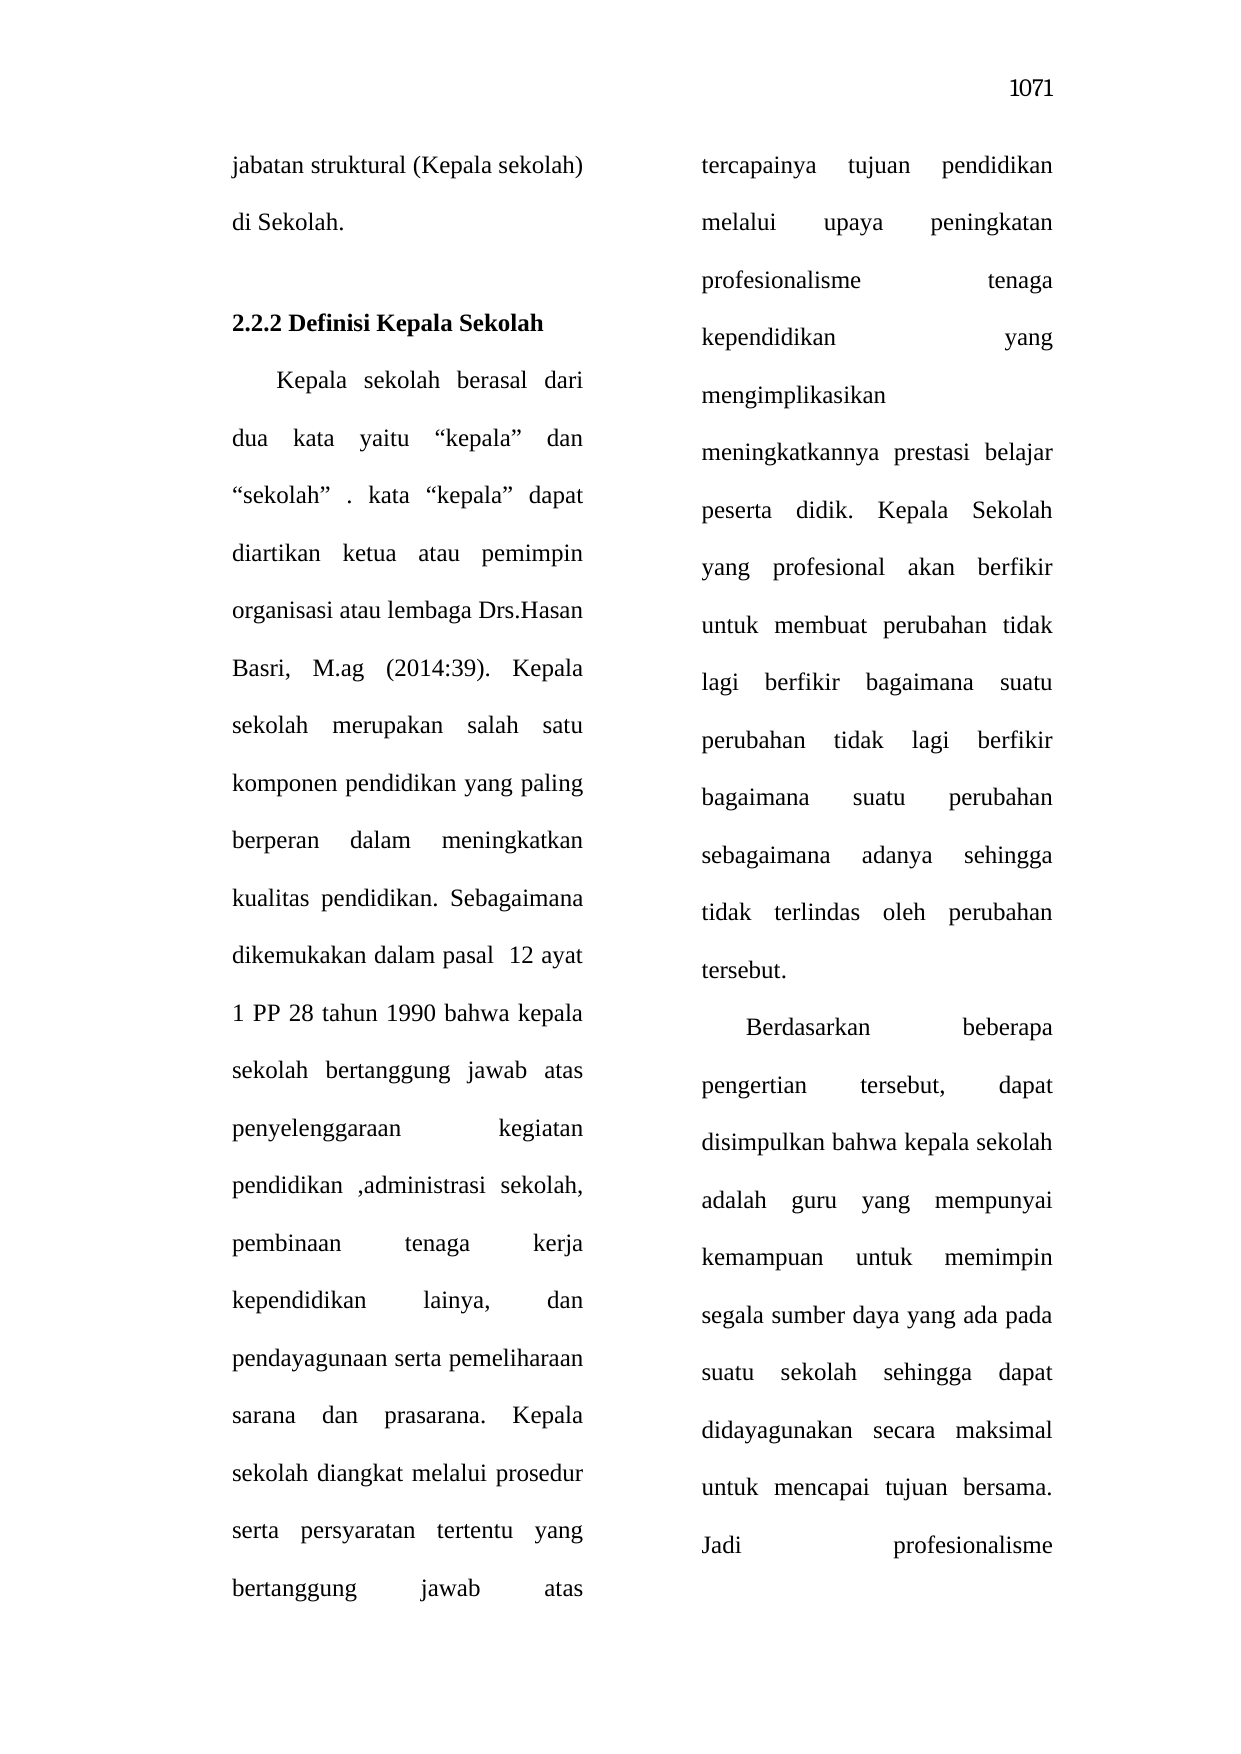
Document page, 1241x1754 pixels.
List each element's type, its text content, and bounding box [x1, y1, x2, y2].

text Kepala sekolah berasal dari dua kata yaitu “kepala” dan “sekolah” . kata “kepala” dapat diartikan ketua atau pemimpin organisasi atau lembaga Drs.Hasan Basri, M.ag (2014:39). Kepala sekolah merupakan salah satu komponen pendidikan yang paling berperan dalam meningkatkan kualitas pendidikan. Sebagaimana dikemukakan dalam pasal 12 ayat 1 PP 28 tahun 1990 bahwa kepala sekolah bertanggung jawab atas penyelenggaraan kegiatan pendidikan ,administrasi sekolah, pembinaan tenaga kerja kependidikan lainya, dan pendayagunaan serta pemeliharaan sarana dan prasarana. Kepala sekolah diangkat melalui prosedur serta persyaratan tertentu yang bertanggung jawab atas tercapainya tujuan pendidikan melalui upaya peningkatan profesionalisme tenaga kependidikan yang mengimplikasikan meningkatkannya prestasi belajar peserta didik. Kepala Sekolah yang profesional akan berfikir untuk membuat perubahan tidak lagi berfikir bagaimana suatu perubahan tidak lagi berfikir bagaimana suatu perubahan sebagaimana adanya sehingga tidak terlindas oleh perubahan tersebut. [232, 366, 583, 1602]
text 2.2.2 Definisi Kepala Sekolah [232, 308, 583, 337]
text Kepala sekolah berasal dari dua kata yaitu “kepala” dan “sekolah” . kata “kepala” dapat diartikan ketua atau pemimpin organisasi atau lembaga Drs.Hasan Basri, M.ag (2014:39). Kepala sekolah merupakan salah satu komponen pendidikan yang paling berperan dalam meningkatkan kualitas pendidikan. Sebagaimana dikemukakan dalam pasal 12 ayat 1 PP 28 tahun 1990 bahwa kepala sekolah bertanggung jawab atas penyelenggaraan kegiatan pendidikan ,administrasi sekolah, pembinaan tenaga kerja kependidikan lainya, dan pendayagunaan serta pemeliharaan sarana dan prasarana. Kepala sekolah diangkat melalui prosedur serta persyaratan tertentu yang bertanggung jawab atas tercapainya tujuan pendidikan melalui upaya peningkatan profesionalisme tenaga kependidikan yang mengimplikasikan meningkatkannya prestasi belajar peserta didik. Kepala Sekolah yang profesional akan berfikir untuk membuat perubahan tidak lagi berfikir bagaimana suatu perubahan tidak lagi berfikir bagaimana suatu perubahan sebagaimana adanya sehingga tidak terlindas oleh perubahan tersebut. [701, 150, 1053, 984]
